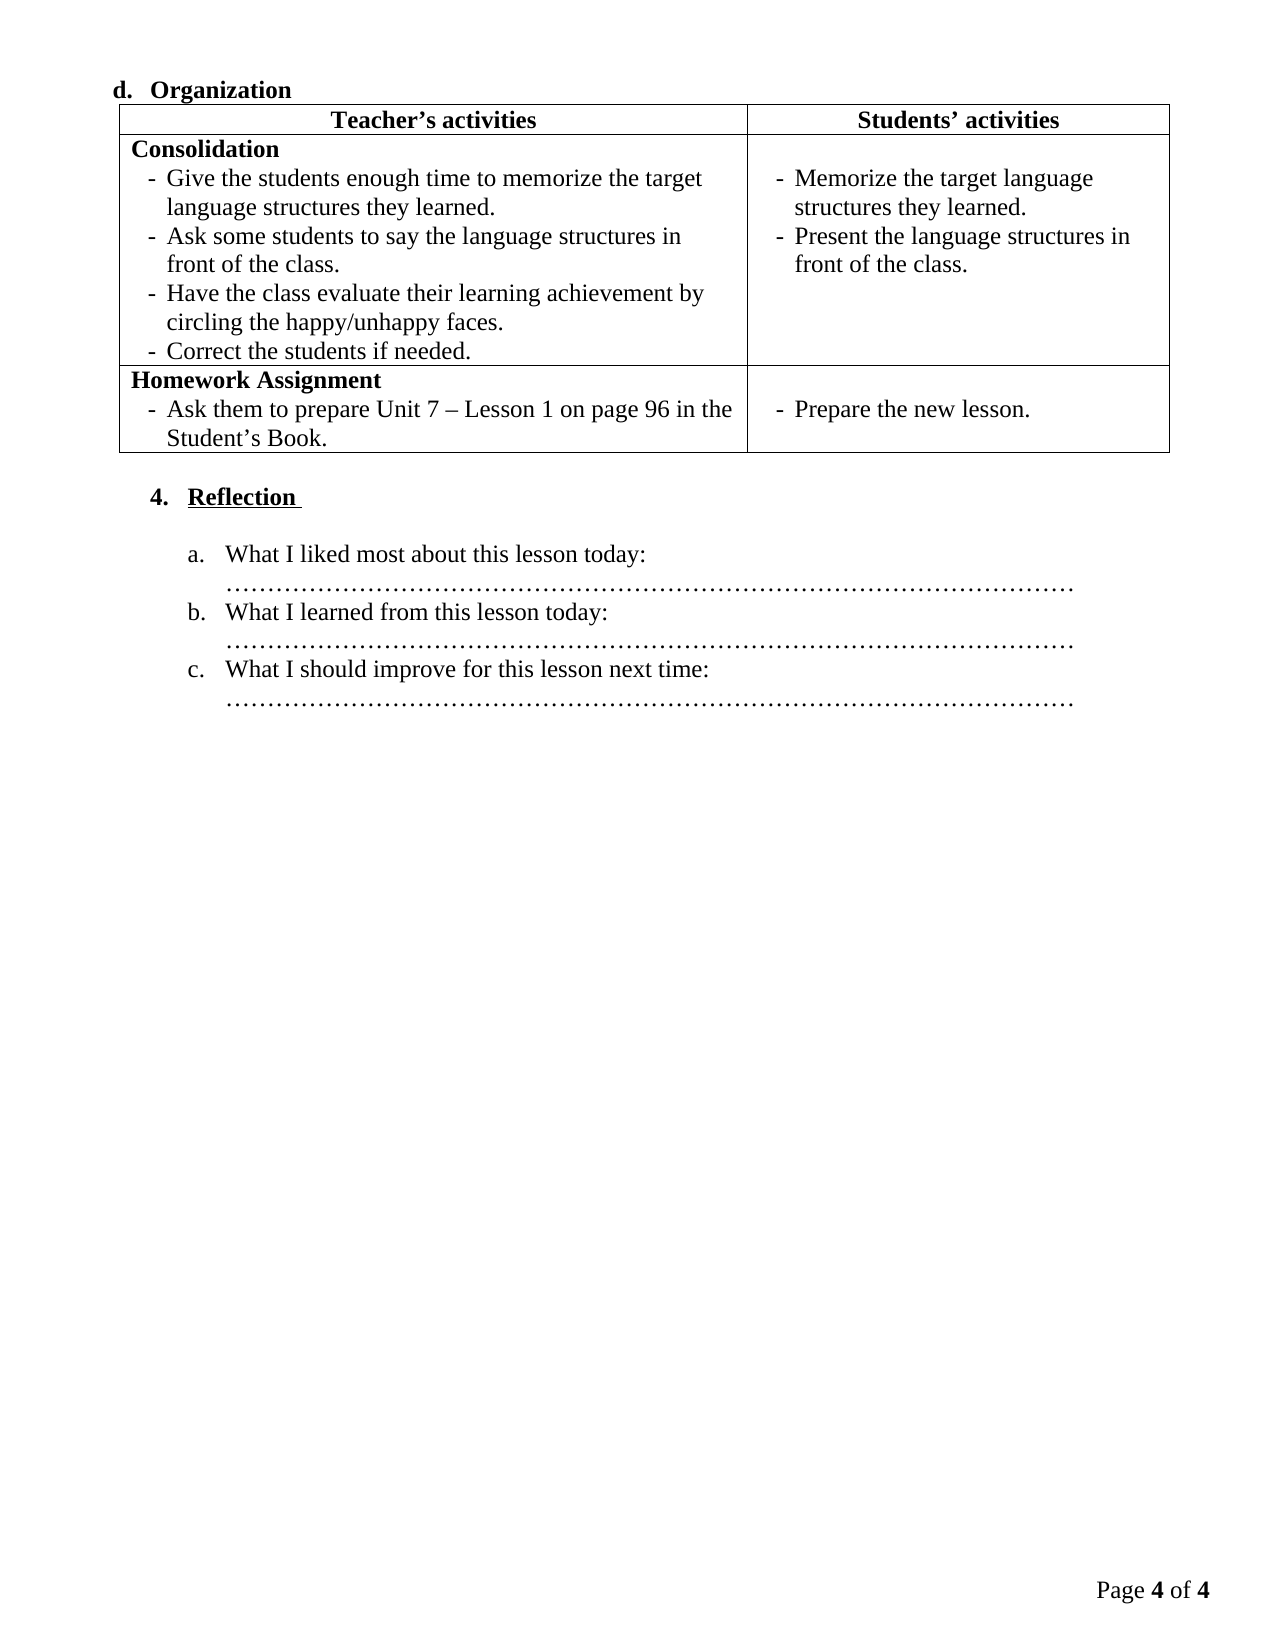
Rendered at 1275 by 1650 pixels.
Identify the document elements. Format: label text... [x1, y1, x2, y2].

list ………………………………………………………………………………………… [225, 625, 1209, 654]
table_header Students’ activities [748, 105, 1169, 133]
table_header Teacher’s activities [120, 105, 747, 133]
list ………………………………………………………………………………………… [225, 683, 1209, 712]
list Organization [112, 75, 1209, 104]
table_cell Homework Assignment Ask them to prepare Unit 7 – Lesson 1 on page 96 in the Student’s Book. [120, 366, 747, 452]
table_cell Memorize the target language structures they learned. Present the language structures in front of the class. [748, 135, 1169, 364]
list ………………………………………………………………………………………… [225, 568, 1209, 597]
list Reflection [150, 482, 1209, 510]
table_cell Consolidation Give the students enough time to memorize the target language structures they learned. Ask some students to say the language structures in front of the class. Have the class evaluate their learning achievement by circling the happy/unhappy faces. Correct the students if needed. [120, 135, 747, 364]
table_cell Prepare the new lesson. [748, 366, 1169, 452]
list What I learned from this lesson today: [187, 597, 1209, 625]
list What I should improve for this lesson next time: [187, 654, 1209, 683]
list What I liked most about this lesson today: [187, 539, 1209, 568]
